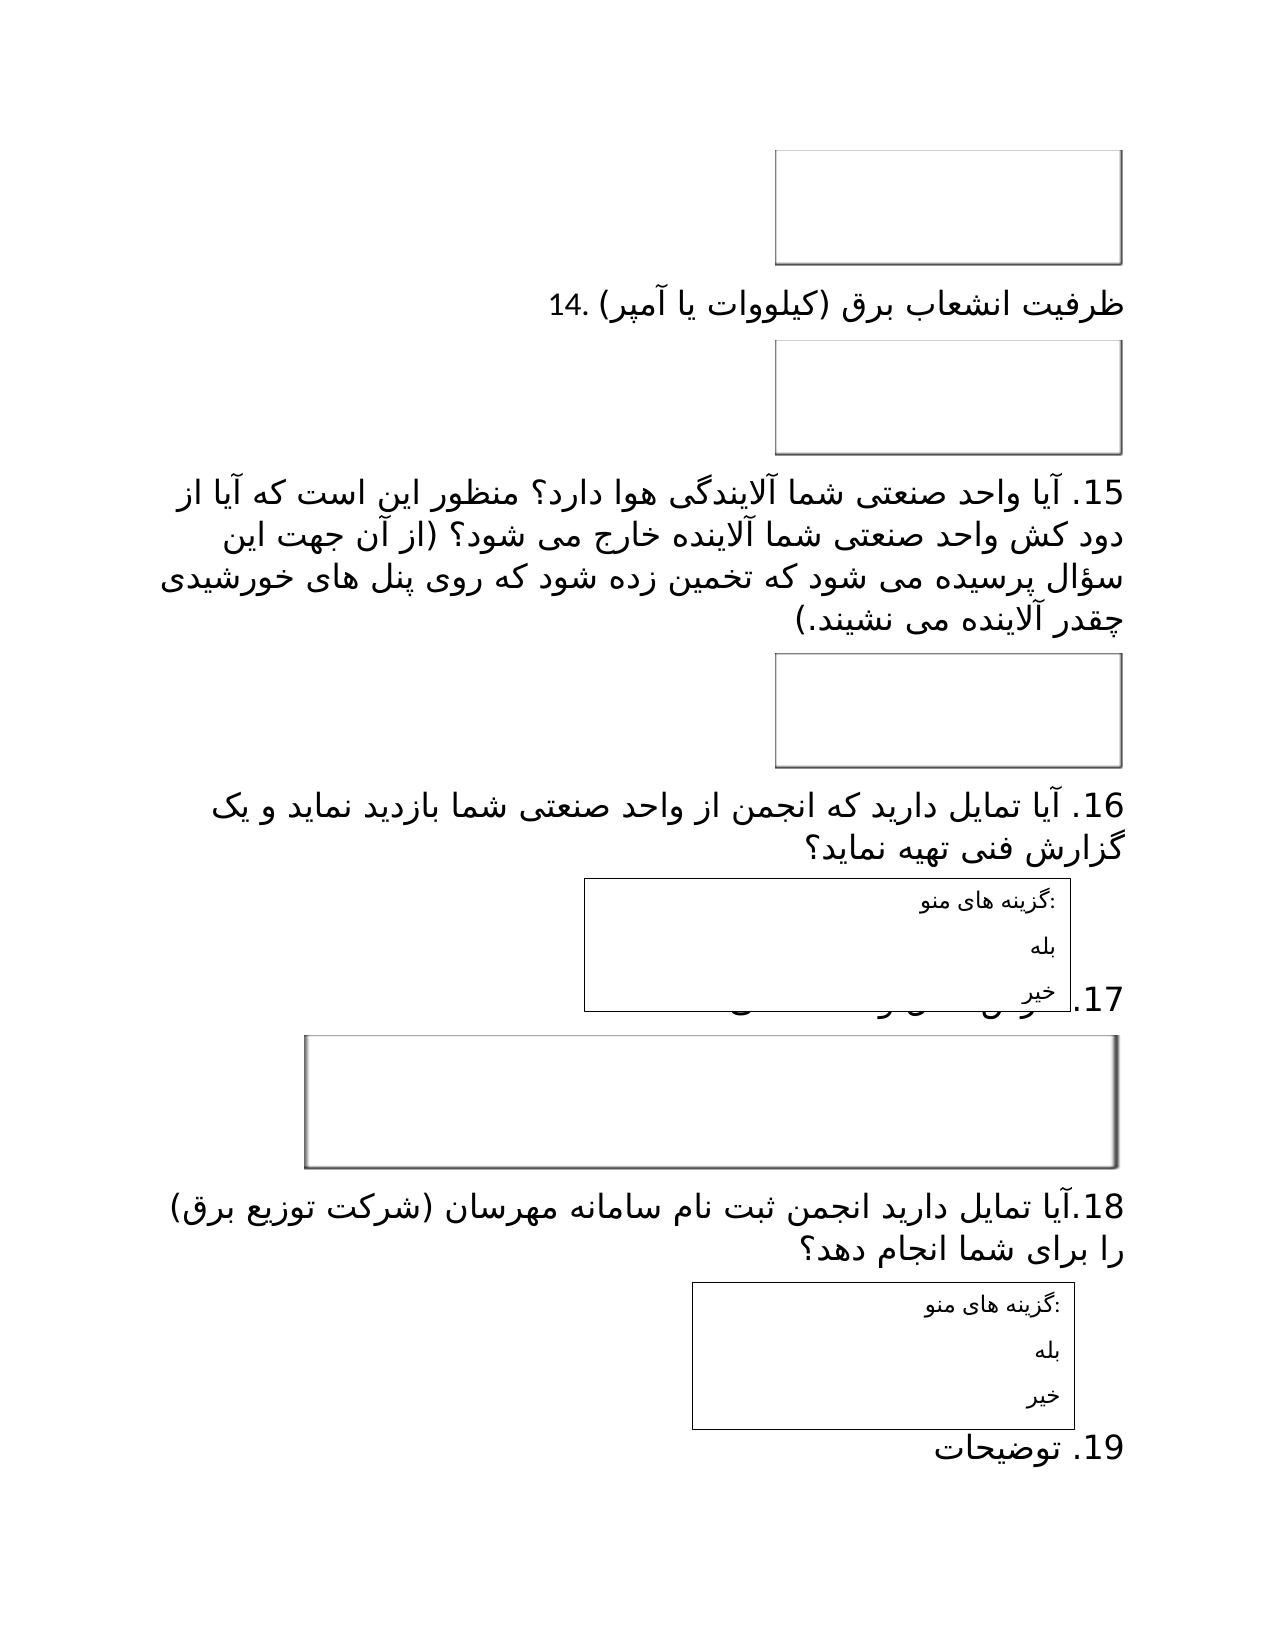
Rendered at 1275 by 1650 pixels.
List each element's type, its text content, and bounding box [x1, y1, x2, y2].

text 15. آیا واحد صنعتی شما آلایندگی هوا دارد؟ منظور این است که آیا از دود کش واحد صنعتی شما آلاینده خارج می شود؟ (از آن جهت این سؤال پرسیده می شود که تخمین زده شود که روی پنل های خورشیدی چقدر آلاینده می نشیند.) [150, 473, 1125, 638]
picture [775, 653, 1125, 772]
text 16. آیا تمایل دارید که انجمن از واحد صنعتی شما بازدید نماید و یک گزارش فنی تهیه نماید؟ [150, 787, 1125, 867]
picture [304, 1035, 1125, 1173]
text 18.آیا تمایل دارید انجمن ثبت نام سامانه مهرسان (شرکت توزیع برق) را برای شما انجام دهد؟ [150, 1188, 1125, 1268]
text 17. آدرس محل واحد صنعتی [1025, 981, 1125, 1019]
text 14. ظرفیت انشعاب برق (کیلووات یا آمپر) [225, 283, 1125, 324]
text 19. توضیحات [150, 1428, 1125, 1467]
picture [775, 340, 1125, 459]
text 17. آدرس محل واحد صنعتی [150, 981, 887, 1019]
picture [775, 150, 1125, 269]
